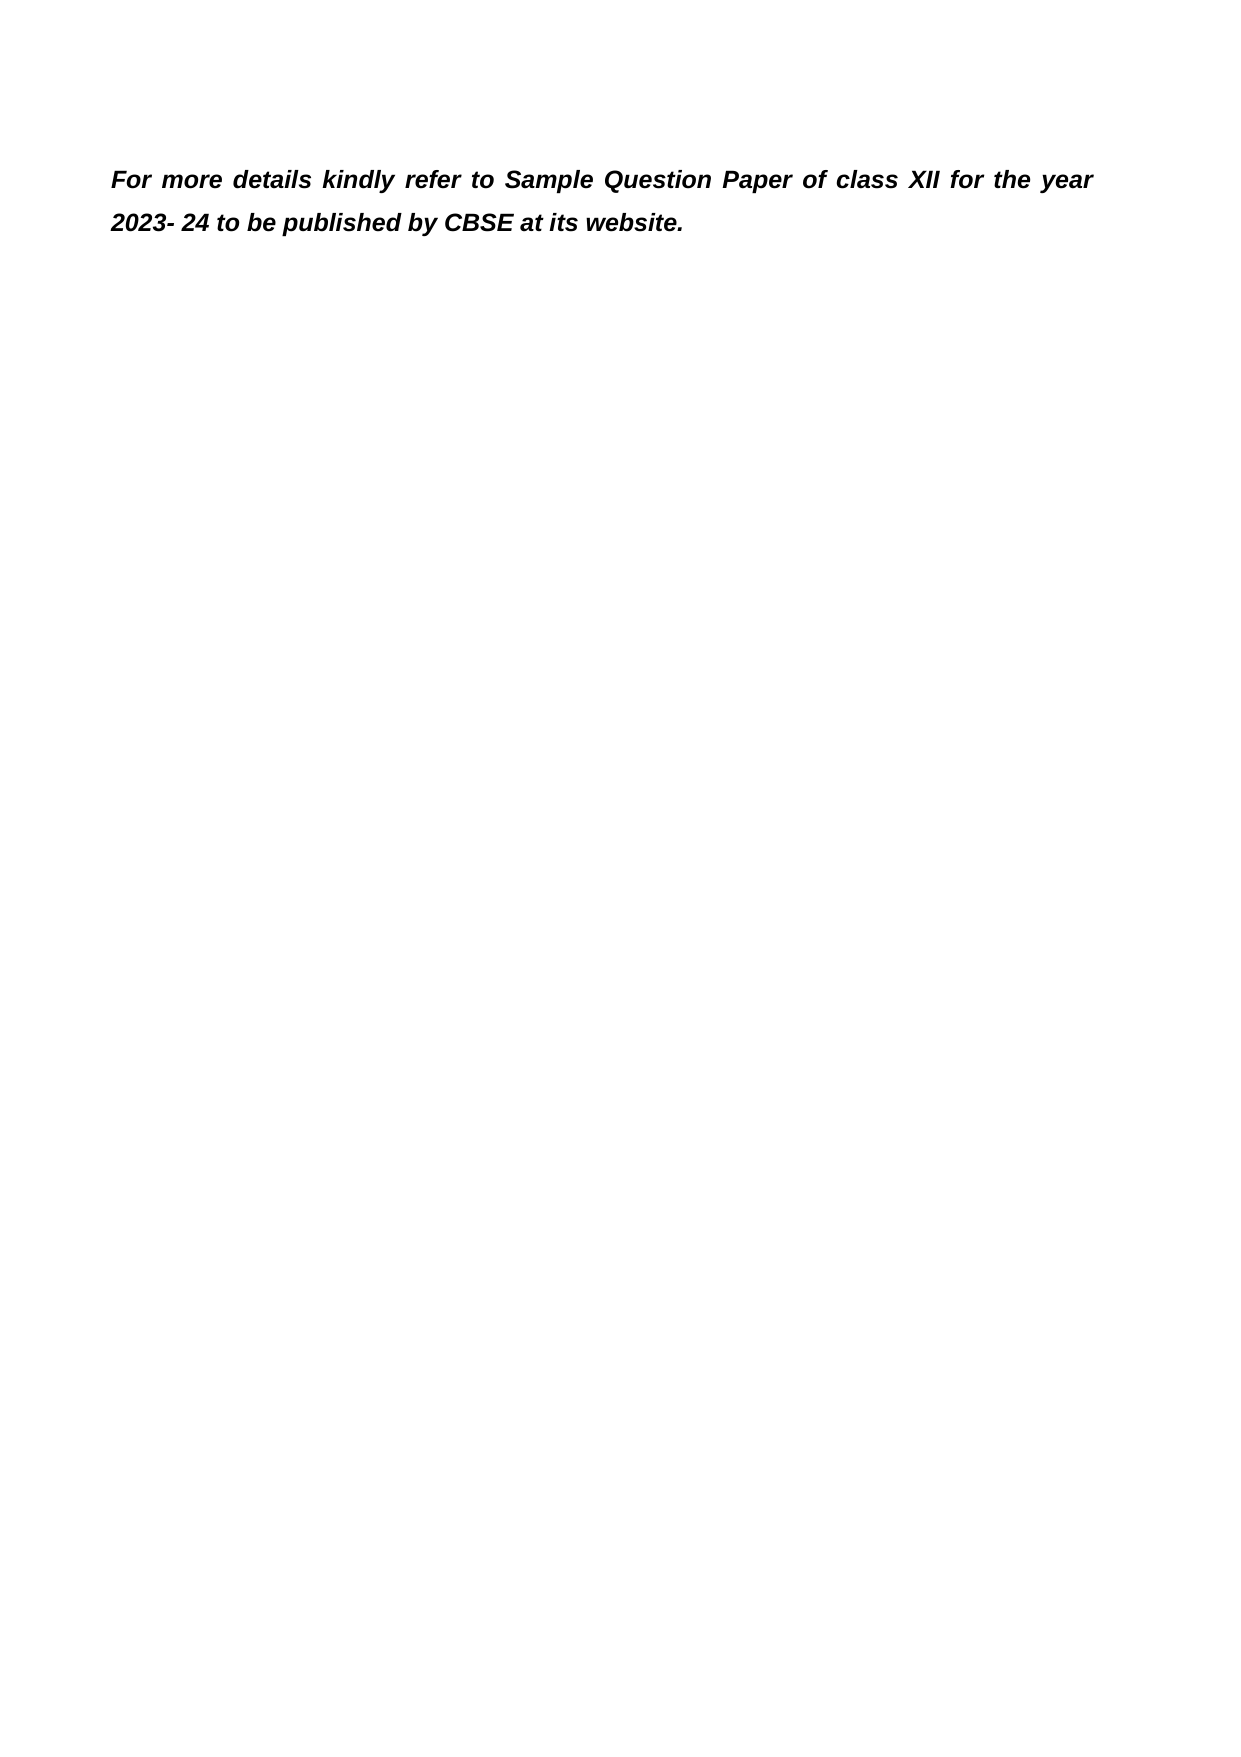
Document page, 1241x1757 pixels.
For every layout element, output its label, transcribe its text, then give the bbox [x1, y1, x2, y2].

text For more details kindly refer to Sample Question Paper of class XII for the year 2023- 24 to be published by CBSE at its website. [111, 164, 1094, 237]
